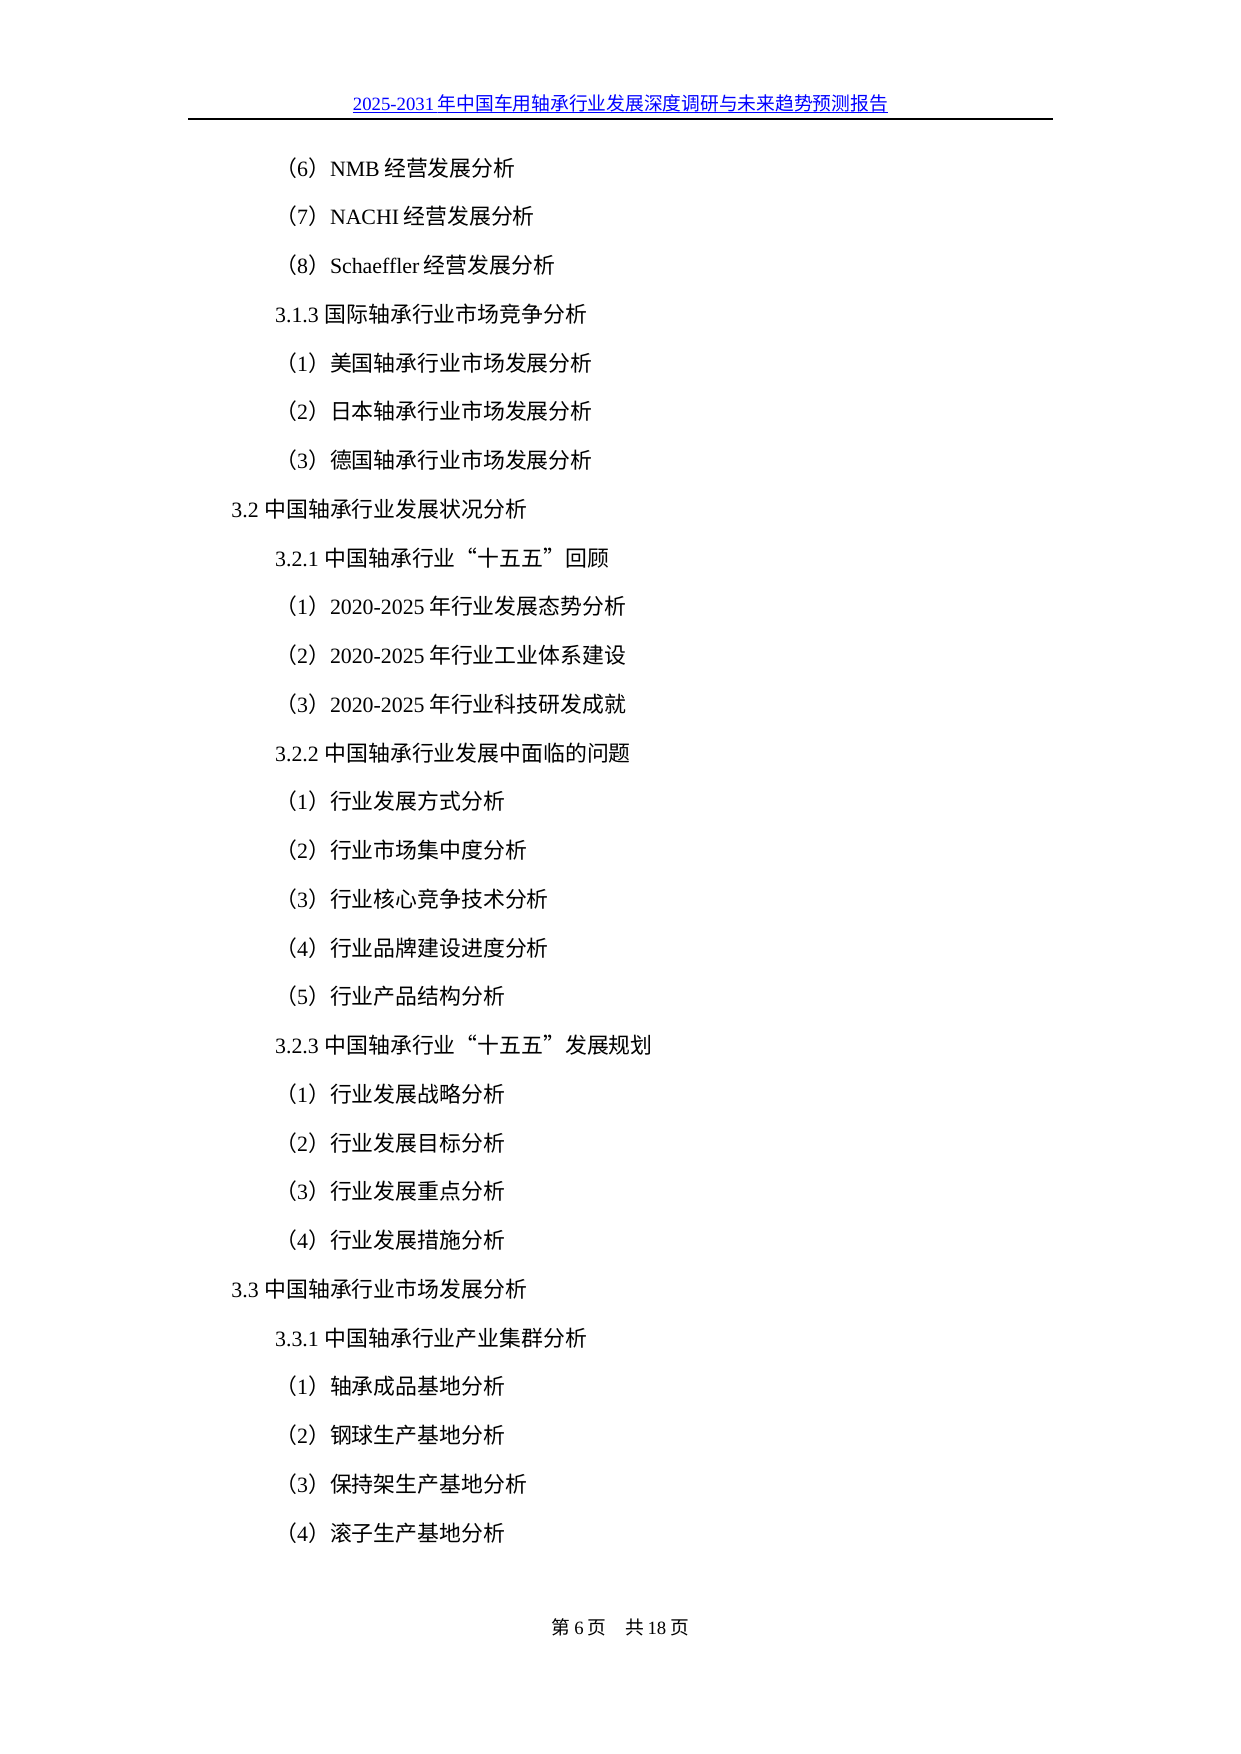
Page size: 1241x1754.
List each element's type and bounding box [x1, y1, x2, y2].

text [187, 150, 1053, 1548]
